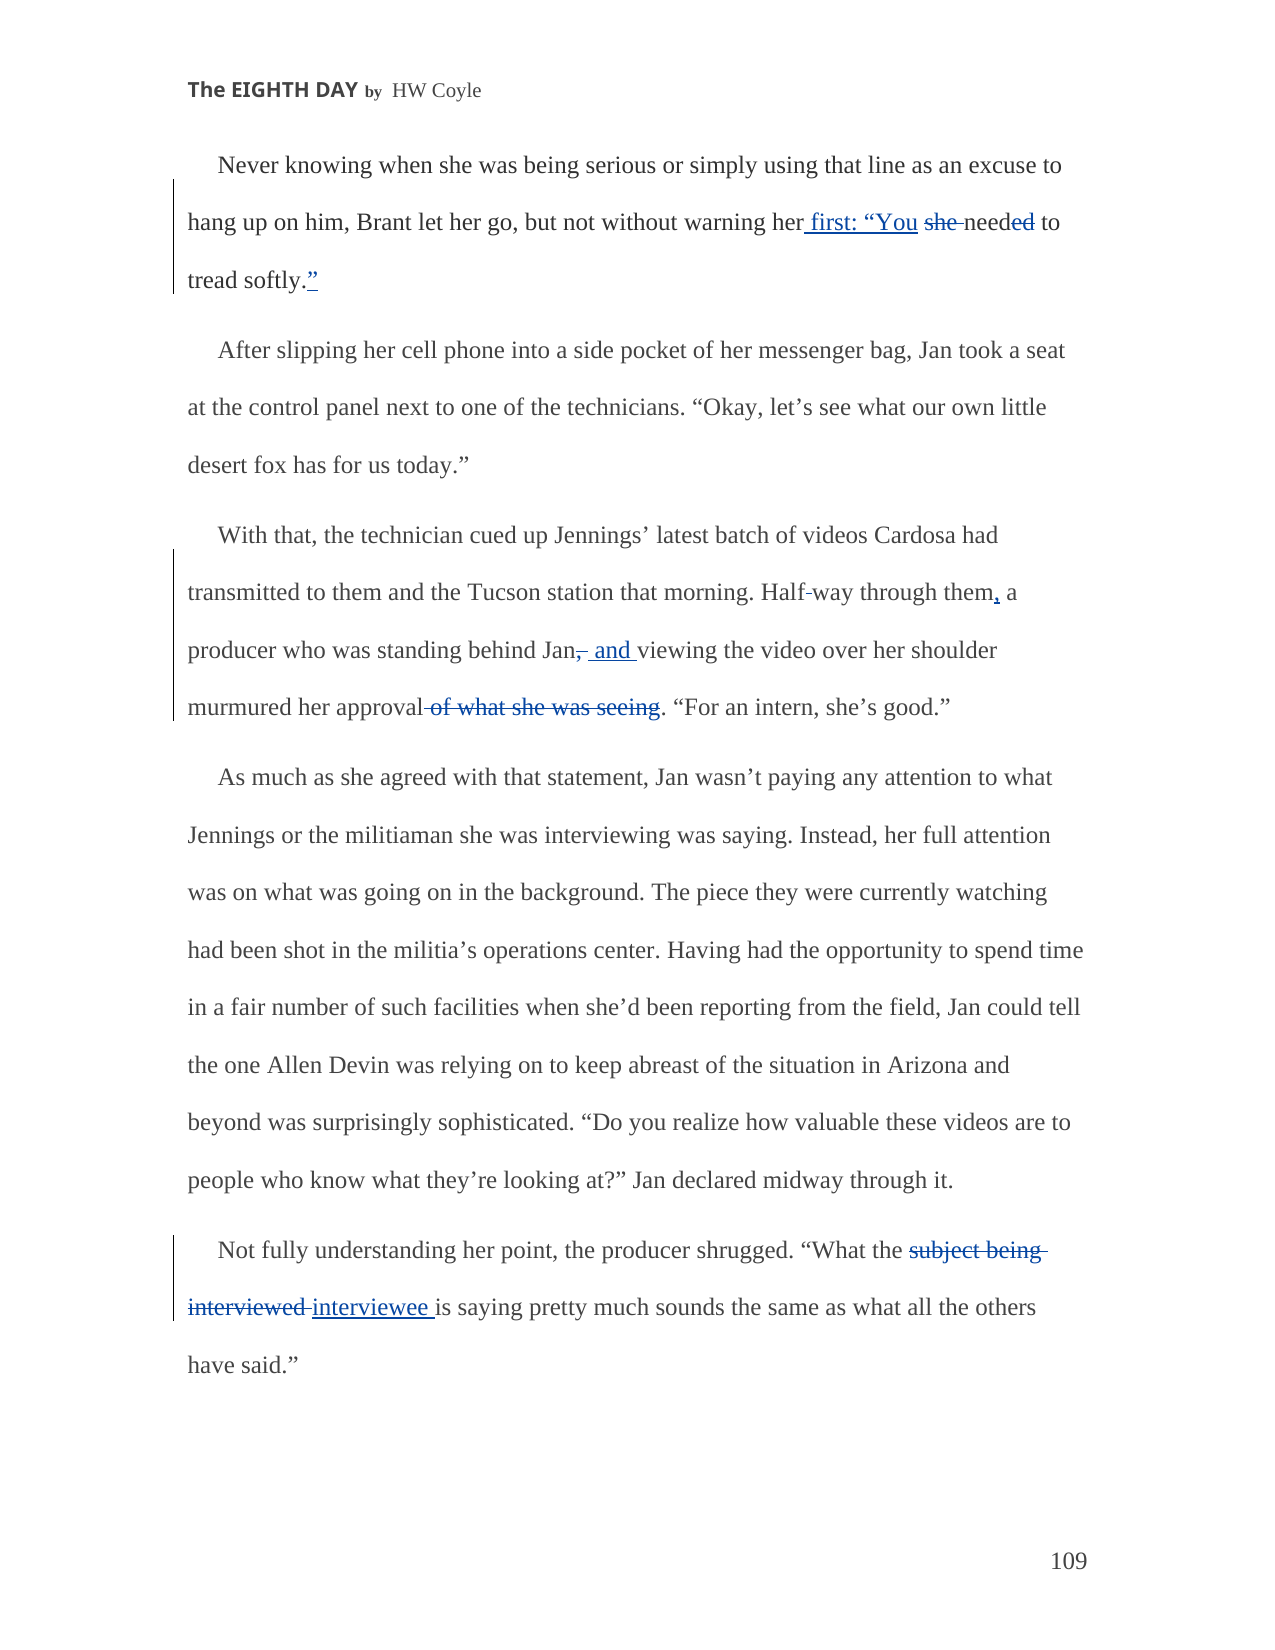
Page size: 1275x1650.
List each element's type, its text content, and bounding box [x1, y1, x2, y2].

text Not fully understanding her point, the producer shrugged. “What the is saying pretty much sounds the same as what all the others have said.” [187, 1235, 1087, 1379]
text After slipping her cell phone into a side pocket of her messenger bag, Jan took a seat at the control panel next to one of the technicians. “Okay, let’s see what our own little desert fox has for us today.” [187, 335, 1087, 479]
text As much as she agreed with that statement, Jan wasn’t paying any attention to what Jennings or the militiaman she was interviewing was saying. Instead, her full attention was on what was going on in the background. The piece they were currently watching had been shot in the militia’s operations center. Having had the opportunity to spend time in a fair number of such facilities when she’d been reporting from the field, Jan could tell the one Allen Devin was relying on to keep abreast of the situation in Arizona and beyond was surprisingly sophisticated. “Do you realize how valuable these videos are to people who know what they’re looking at?” Jan declared midway through it. [187, 762, 1087, 1194]
text Never knowing when she was being serious or simply using that line as an excuse to hang up on him, Brant let her go, but not without warning her need to tread softly. [187, 150, 1087, 294]
text With that, the technician cued up Jennings’ latest batch of videos Cardosa had transmitted to them and the Tucson station that morning. Halfway through them a producer who was standing behind Janviewing the video over her shoulder murmured her approval. “For an intern, she’s good.” [187, 520, 1087, 721]
